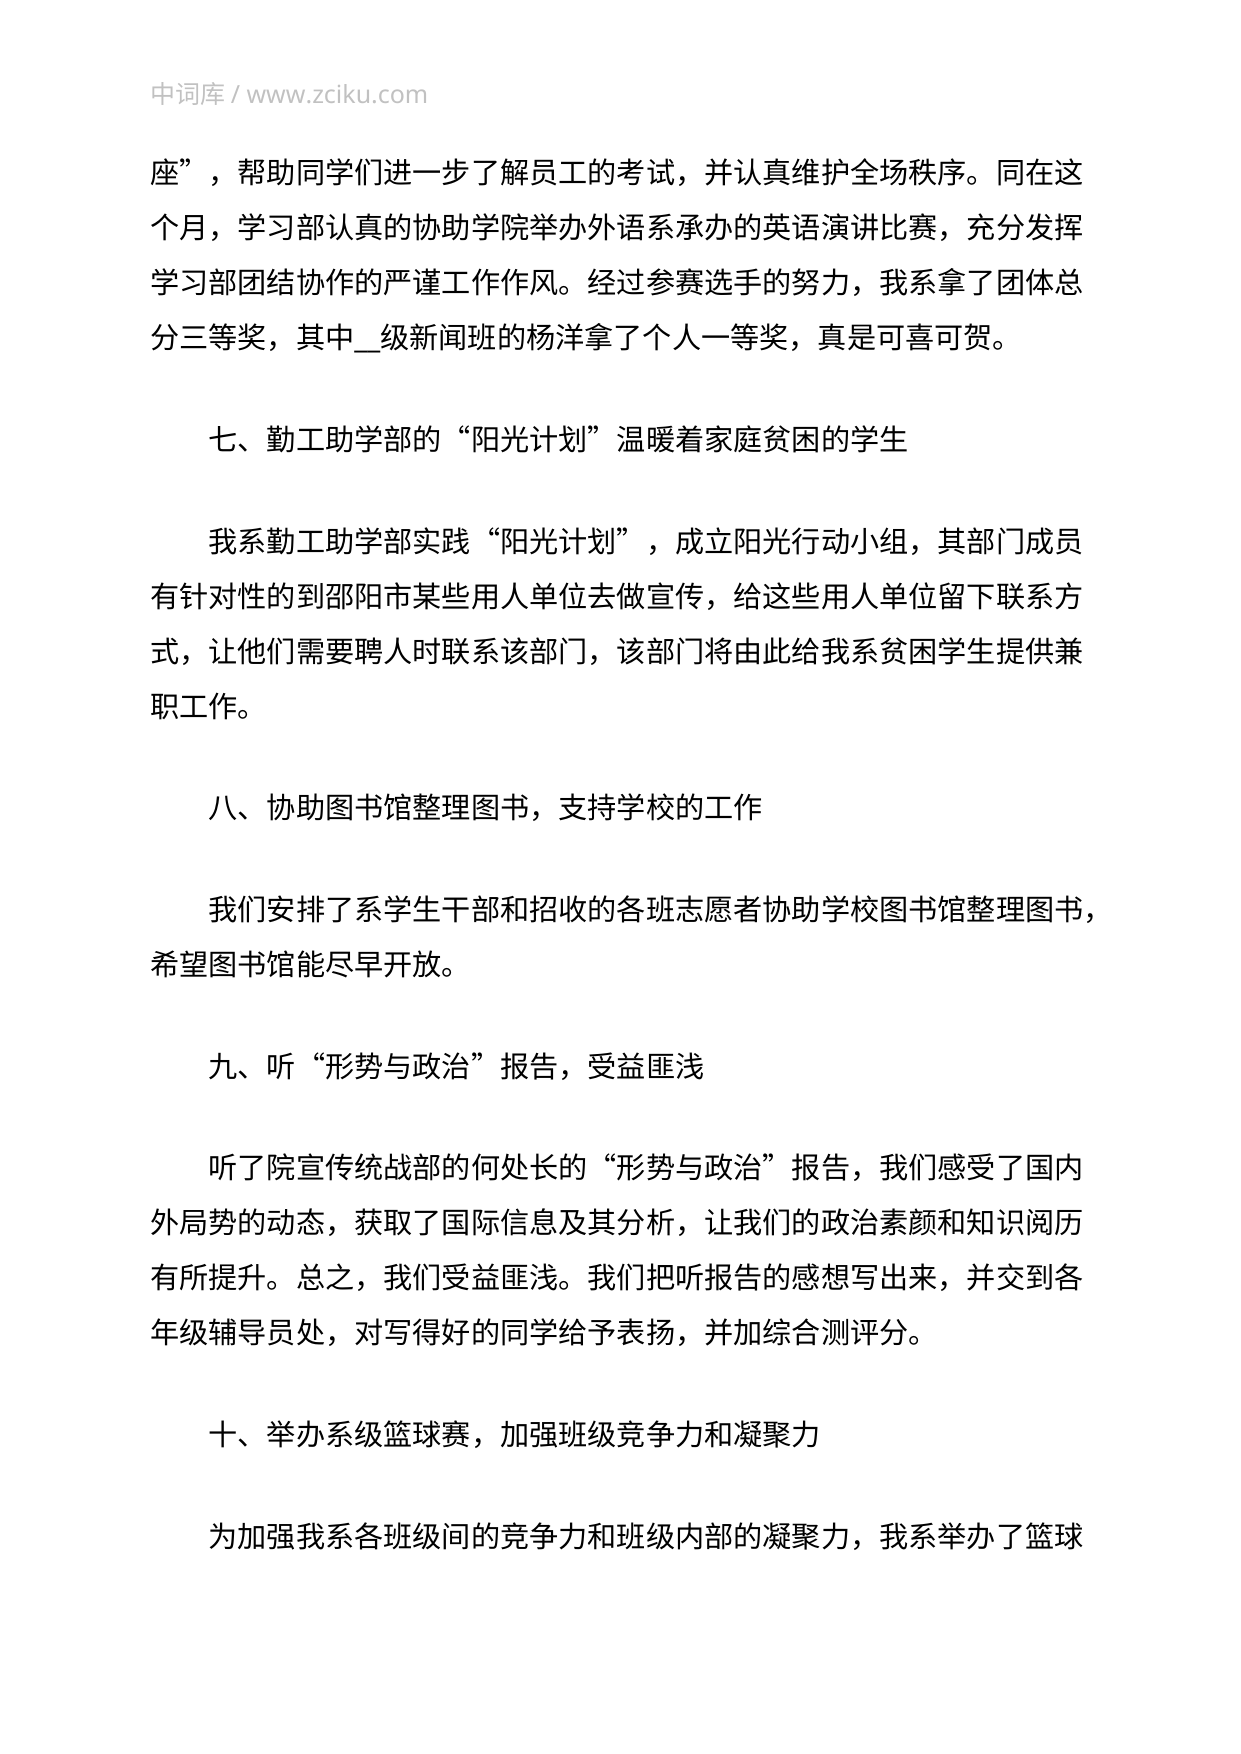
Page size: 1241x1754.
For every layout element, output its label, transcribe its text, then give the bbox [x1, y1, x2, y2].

text 十、举办系级篮球赛，加强班级竞争力和凝聚力 [150, 1412, 1090, 1454]
text 八、协助图书馆整理图书，支持学校的工作 [150, 785, 1090, 827]
text 我系勤工助学部实践“阳光计划”，成立阳光行动小组，其部门成员有针对性的到邵阳市某些用人单位去做宣传，给这些用人单位留下联系方式，让他们需要聘人时联系该部门，该部门将由此给我系贫困学生提供兼职工作。 [150, 518, 1090, 725]
text 九、听“形势与政治”报告，受益匪浅 [150, 1043, 1090, 1086]
text 七、勤工助学部的“阳光计划”温暖着家庭贫困的学生 [150, 417, 1090, 459]
text 听了院宣传统战部的何处长的“形势与政治”报告，我们感受了国内外局势的动态，获取了国际信息及其分析，让我们的政治素颜和知识阅历有所提升。总之，我们受益匪浅。我们把听报告的感想写出来，并交到各年级辅导员处，对写得好的同学给予表扬，并加综合测评分。 [150, 1145, 1090, 1352]
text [150, 1513, 1090, 1556]
text 我们安排了系学生干部和招收的各班志愿者协助学校图书馆整理图书，希望图书馆能尽早开放。 [150, 887, 1090, 984]
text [150, 150, 1090, 357]
